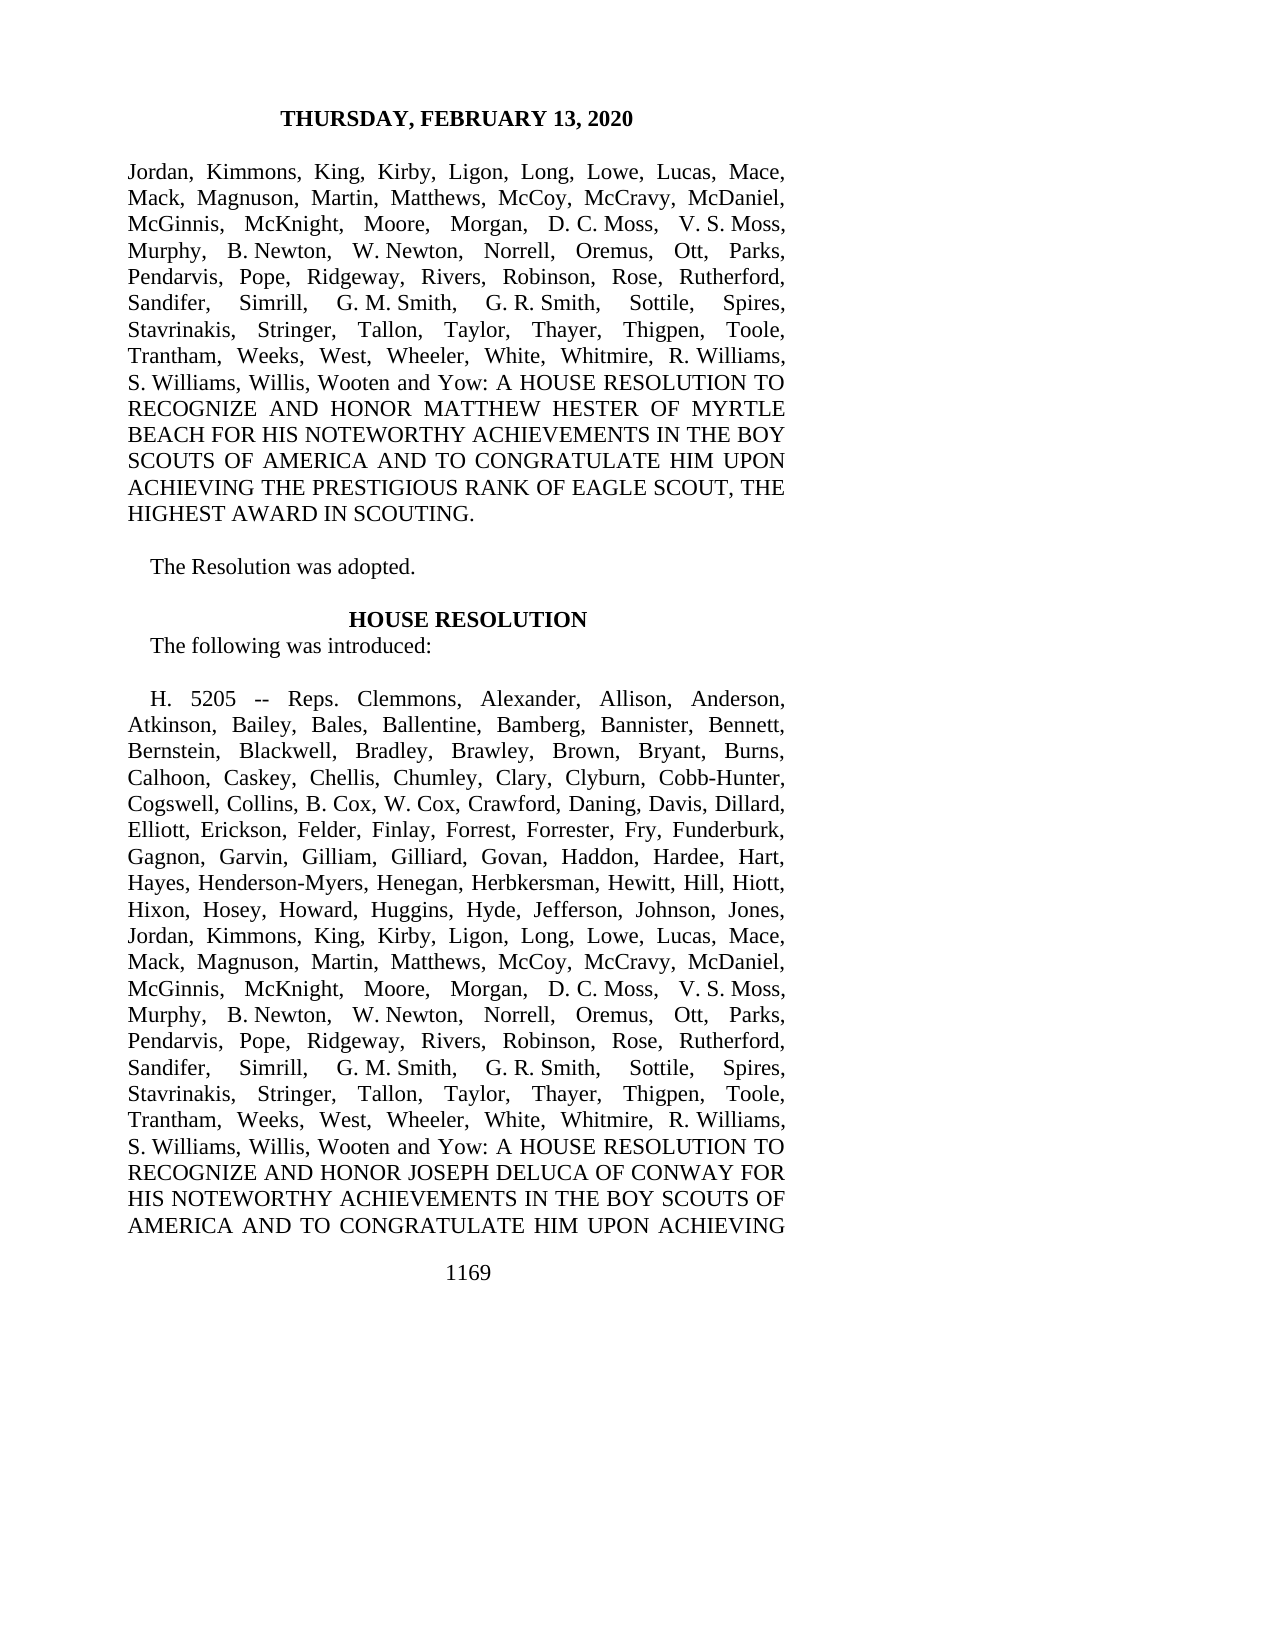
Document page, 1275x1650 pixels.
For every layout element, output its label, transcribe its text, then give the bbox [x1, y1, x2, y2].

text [127, 685, 786, 1238]
text HOUSE RESOLUTION [127, 606, 786, 632]
text The Resolution was adopted. [127, 553, 786, 579]
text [127, 158, 786, 527]
text The following was introduced: [127, 632, 786, 658]
